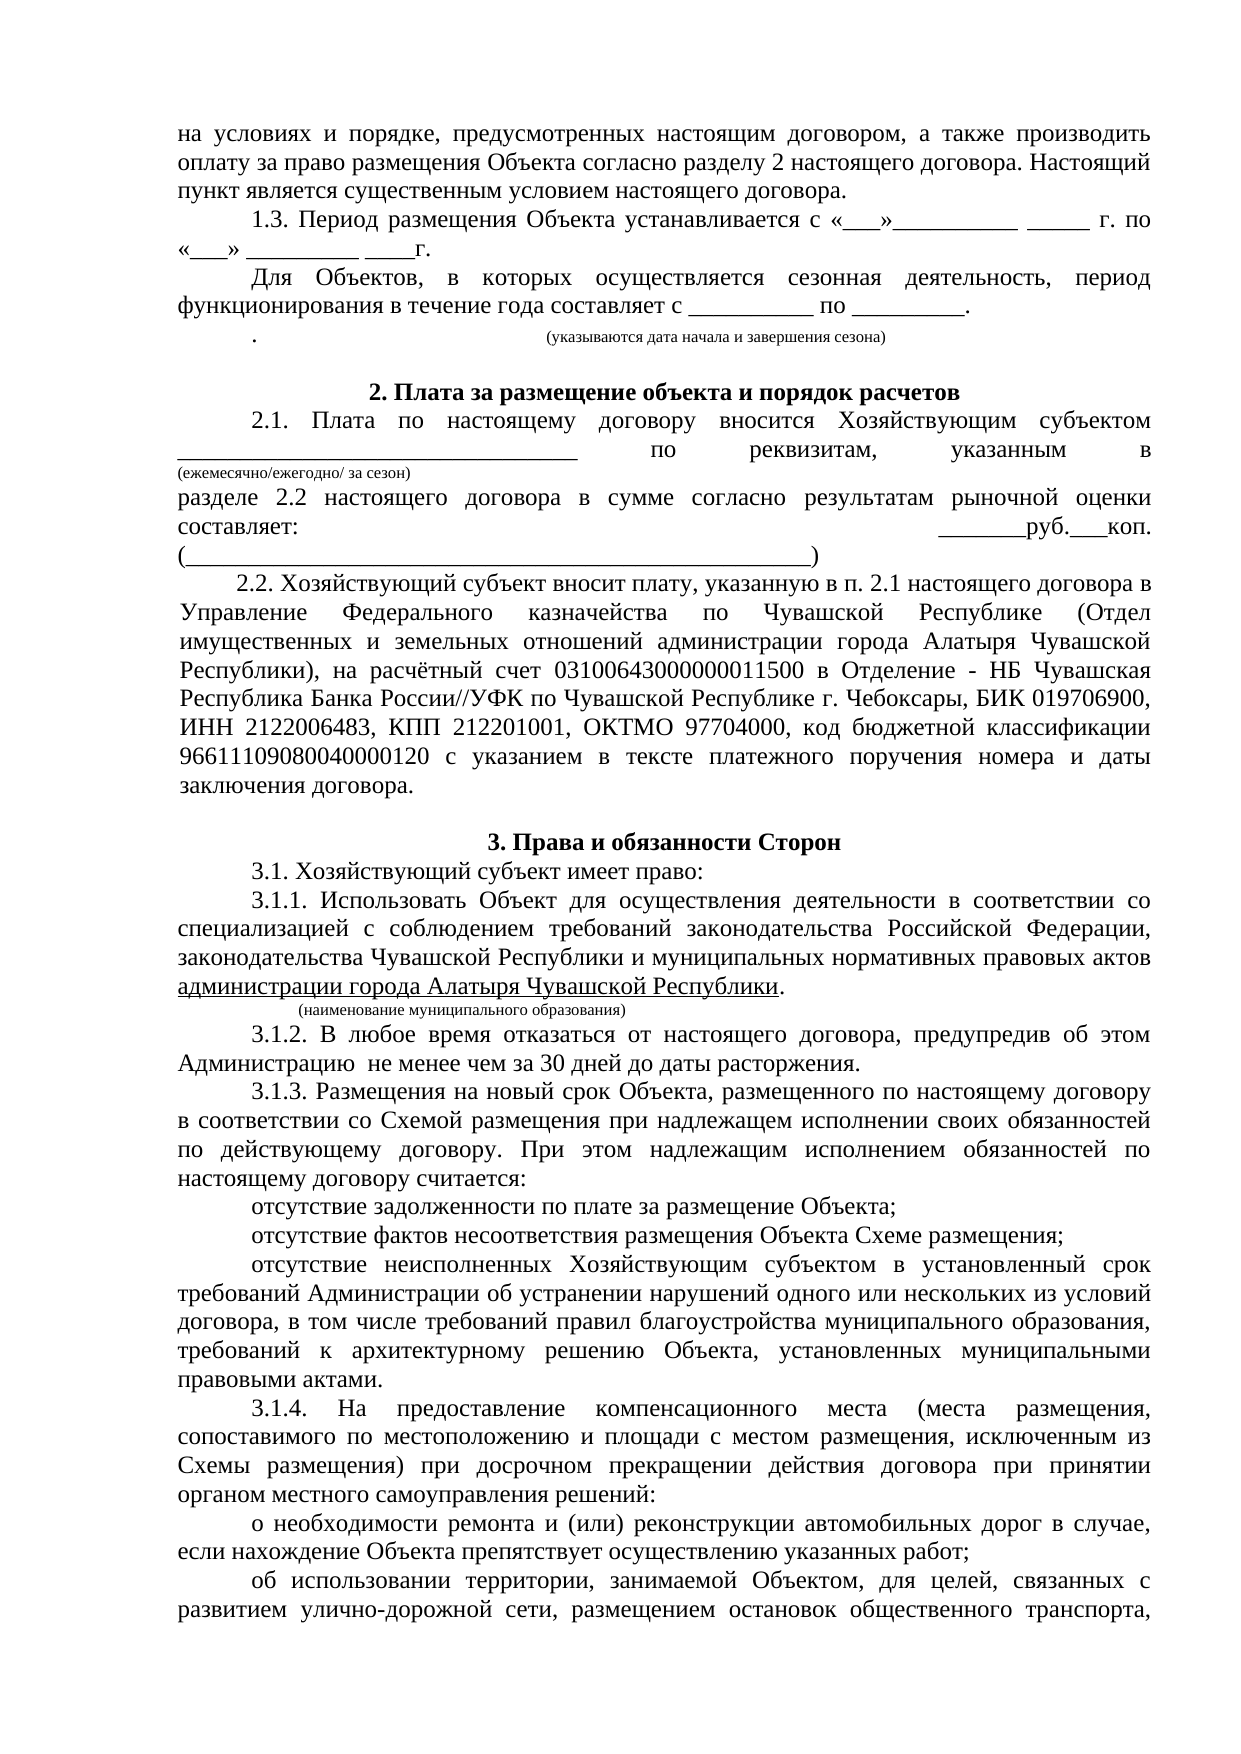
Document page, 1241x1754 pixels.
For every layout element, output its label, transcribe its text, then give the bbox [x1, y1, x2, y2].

text разделе 2.2 настоящего договора в сумме согласно результатам рыночной оценки составляет: _______руб.___коп. (__________________________________________________) [177, 482, 1152, 568]
text 2.1. Плата по настоящему договору вносится Хозяйствующим субъектом ________________________________ по реквизитам, указанным в (ежемесячно/ежегодно/ за сезон) [177, 406, 1152, 482]
text 2. Плата за размещение объекта и порядок расчетов [177, 377, 1152, 406]
text 2.2. Хозяйствующий субъект вносит плату, указанную в п. 2.1 настоящего договора в Управление Федерального казначейства по Чувашской Республике (Отдел имущественных и земельных отношений администрации города Алатыря Чувашской Республики), на расчётный счет 03100643000000011500 в Отделение - НБ Чувашская Республика Банка России//УФК по Чувашской Республике г. Чебоксары, БИК 019706900, ИНН 2122006483, КПП 212201001, ОКТМО 97704000, код бюджетной классификации 96611109080040000120 с указанием в тексте платежного поручения номера и даты заключения договора. [179, 568, 1152, 798]
text 3. Права и обязанности Сторон [177, 827, 1152, 856]
text 3.1.4. На предоставление компенсационного места (места размещения, сопоставимого по местоположению и площади с местом размещения, исключенным из Схемы размещения) при досрочном прекращении действия договора при принятии органом местного самоуправления решений: [177, 1393, 1152, 1508]
text отсутствие задолженности по плате за размещение Объекта; [177, 1191, 1152, 1220]
text 1.3. Период размещения Объекта устанавливается с «___»__________ _____ г. по «___» _________ ____г. [177, 204, 1152, 262]
text (наименование муниципального образования) [177, 1000, 1152, 1019]
text 3.1. Хозяйствующий субъект имеет право: [177, 856, 1152, 885]
text 3.1.2. В любое время отказаться от настоящего договора, предупредив об этом Администрацию не менее чем за 30 дней до даты расторжения. [177, 1019, 1152, 1076]
text на условиях и порядке, предусмотренных настоящим договором, а также производить оплату за право размещения Объекта согласно разделу 2 настоящего договора. Настоящий пункт является существенным условием настоящего договора. [177, 118, 1152, 204]
text о необходимости ремонта и (или) реконструкции автомобильных дорог в случае, если нахождение Объекта препятствует осуществлению указанных работ; [177, 1508, 1152, 1565]
text Для Объектов, в которых осуществляется сезонная деятельность, период функционирования в течение года составляет с __________ по _________. [177, 262, 1152, 319]
text 3.1.1. Использовать Объект для осуществления деятельности в соответствии со специализацией с соблюдением требований законодательства Российской Федерации, законодательства Чувашской Республики и муниципальных нормативных правовых актов администрации города Алатыря Чувашской Республики. [177, 885, 1152, 1000]
text отсутствие неисполненных Хозяйствующим субъектом в установленный срок требований Администрации об устранении нарушений одного или нескольких из условий договора, в том числе требований правил благоустройства муниципального образования, требований к архитектурному решению Объекта, установленных муниципальными правовыми актами. [177, 1249, 1152, 1393]
text . (указываются дата начала и завершения сезона) [177, 319, 1152, 348]
text 3.1.3. Размещения на новый срок Объекта, размещенного по настоящему договору в соответствии со Схемой размещения при надлежащем исполнении своих обязанностей по действующему договору. При этом надлежащим исполнением обязанностей по настоящему договору считается: [177, 1076, 1152, 1191]
text отсутствие фактов несоответствия размещения Объекта Схеме размещения; [177, 1220, 1152, 1249]
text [177, 1565, 1152, 1623]
